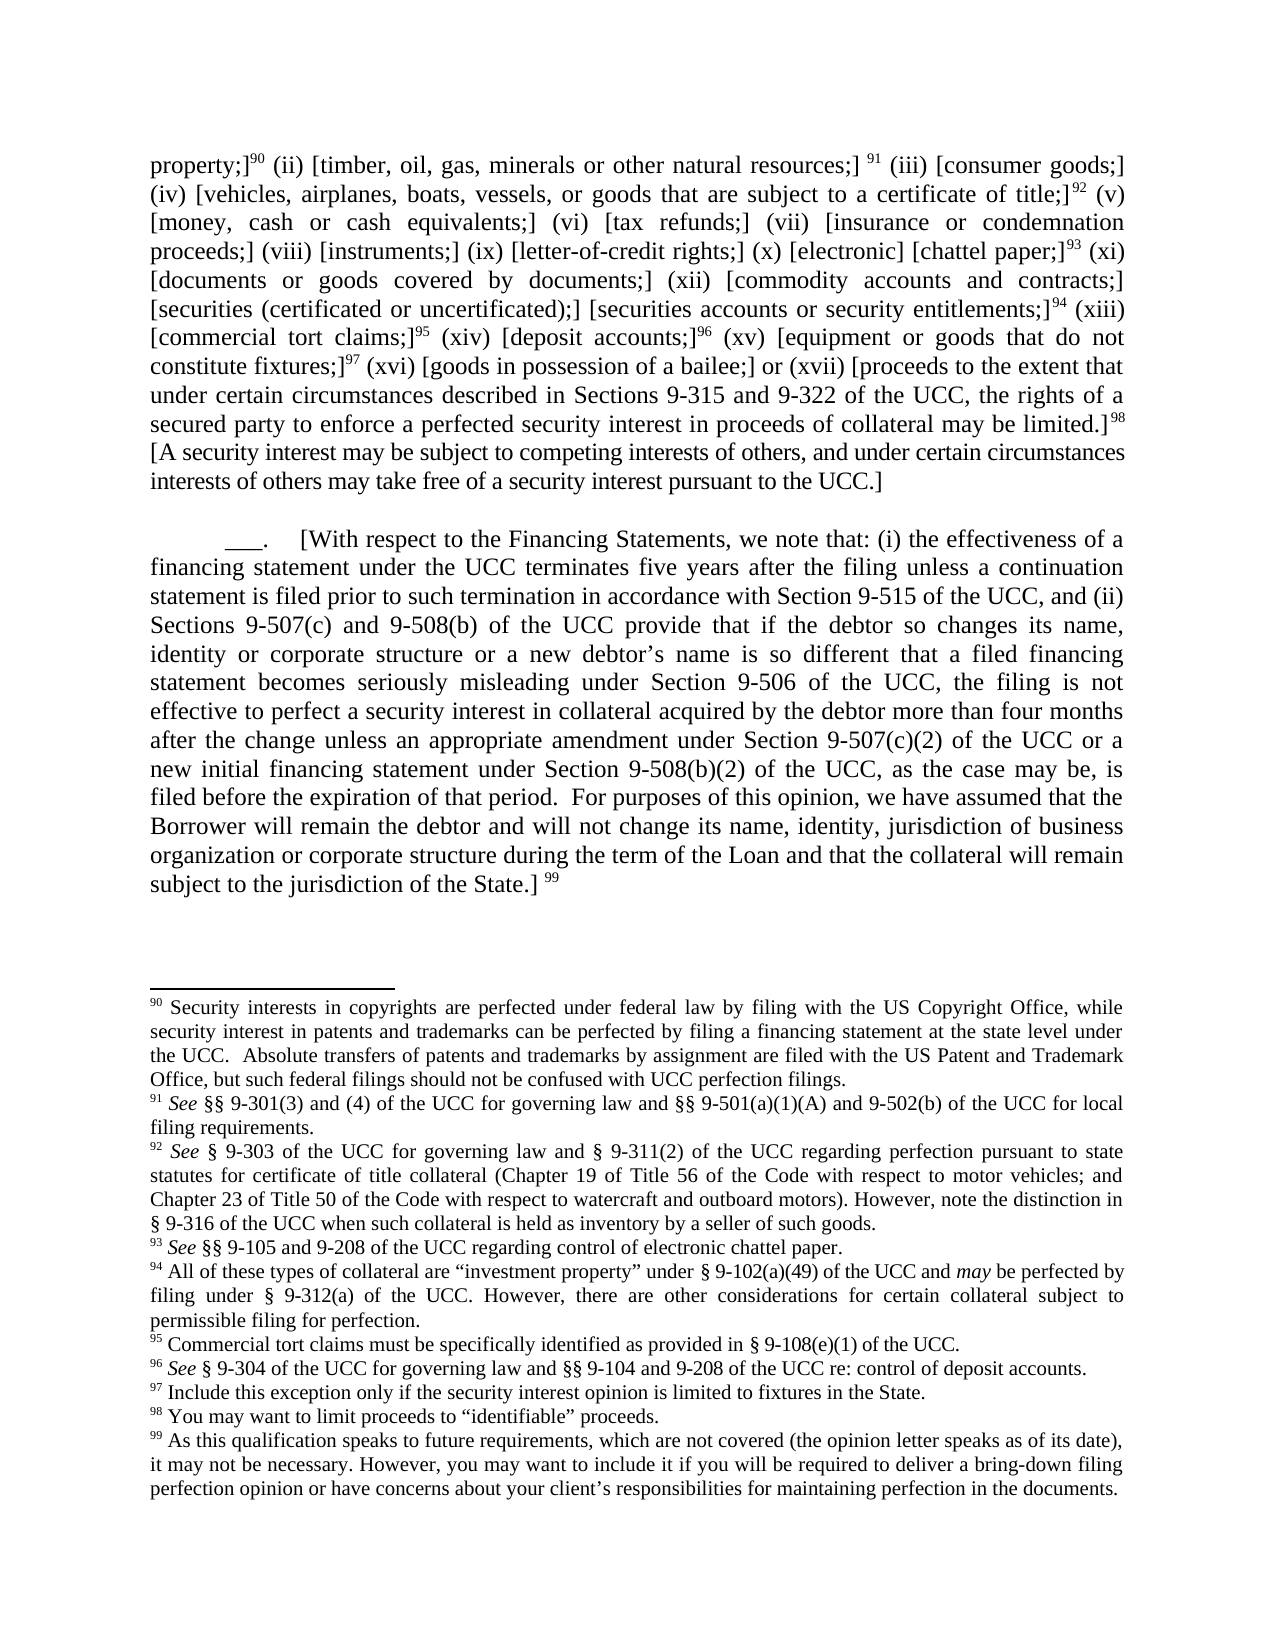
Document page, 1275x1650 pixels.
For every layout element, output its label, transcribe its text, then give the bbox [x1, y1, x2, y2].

text ___. We express no opinion as to the perfection of any security interest in or against any property, except as specifically set forth in opinion paragraph(s) ___ above with respect to perfection of the UCC Financing Collateral by recording the Mortgage and Fixture Filing in the County Recording Office and filing the Financing Statement in the State Filing Office. Without limiting the foregoing, we express no opinion as to any security interest in any collateral (a) that is perfected upon attachment pursuant to Section 9-309 of the UCC; [(b) that is perfected by possession or delivery under Section 9-313 of the UCC;] [(c) that is perfected by control under Section 9-314 of the UCC;] [(d) that requires filing in the jurisdiction of [the debtor’s location] [the location of the goods as provided in Section 9-301 of the UCC] for perfection;] or (d) that is not subject to Article 9 of the UCC. [Optional Additional Language:] Without limiting the foregoing, we express no opinion as to the perfection of [or creation of] any security interest in collateral consisting of: (i) [trademarks, service marks, copyrights, patents or other intellectual property;] (ii) [timber, oil, gas, minerals or other natural resources;] (iii) [consumer goods;] (iv) [vehicles, airplanes, boats, vessels, or goods that are subject to a certificate of title;] (v) [money, cash or cash equivalents;] (vi) [tax refunds;] (vii) [insurance or condemnation proceeds;] (viii) [instruments;] (ix) [letter-of-credit rights;] (x) [electronic] [chattel paper;] (xi) [documents or goods covered by documents;] (xii) [commodity accounts and contracts;] [securities (certificated or uncertificated);] [securities accounts or security entitlements;] (xiii) [commercial tort claims;] (xiv) [deposit accounts;] (xv) [equipment or goods that do not constitute fixtures;] (xvi) [goods in possession of a bailee;] or (xvii) [proceeds to the extent that under certain circumstances described in Sections 9-315 and 9-322 of the UCC, the rights of a secured party to enforce a perfected security interest in proceeds of collateral may be limited.] [A security interest may be subject to competing interests of others, and under certain circumstances interests of others may take free of a security interest pursuant to the UCC.] [150, 150, 1125, 495]
text ___. [With respect to the Financing Statements, we note that: (i) the effectiveness of a financing statement under the UCC terminates five years after the filing unless a continuation statement is filed prior to such termination in accordance with Section 9-515 of the UCC, and (ii) Sections 9-507(c) and 9-508(b) of the UCC provide that if the debtor so changes its name, identity or corporate structure or a new debtor’s name is so different that a filed financing statement becomes seriously misleading under Section 9-506 of the UCC, the filing is not effective to perfect a security interest in collateral acquired by the debtor more than four months after the change unless an appropriate amendment under Section 9-507(c)(2) of the UCC or a new initial financing statement under Section 9-508(b)(2) of the UCC, as the case may be, is filed before the expiration of that period. For purposes of this opinion, we have assumed that the Borrower will remain the debtor and will not change its name, identity, jurisdiction of business organization or corporate structure during the term of the Loan and that the collateral will remain subject to the jurisdiction of the State.] [150, 524, 1125, 897]
